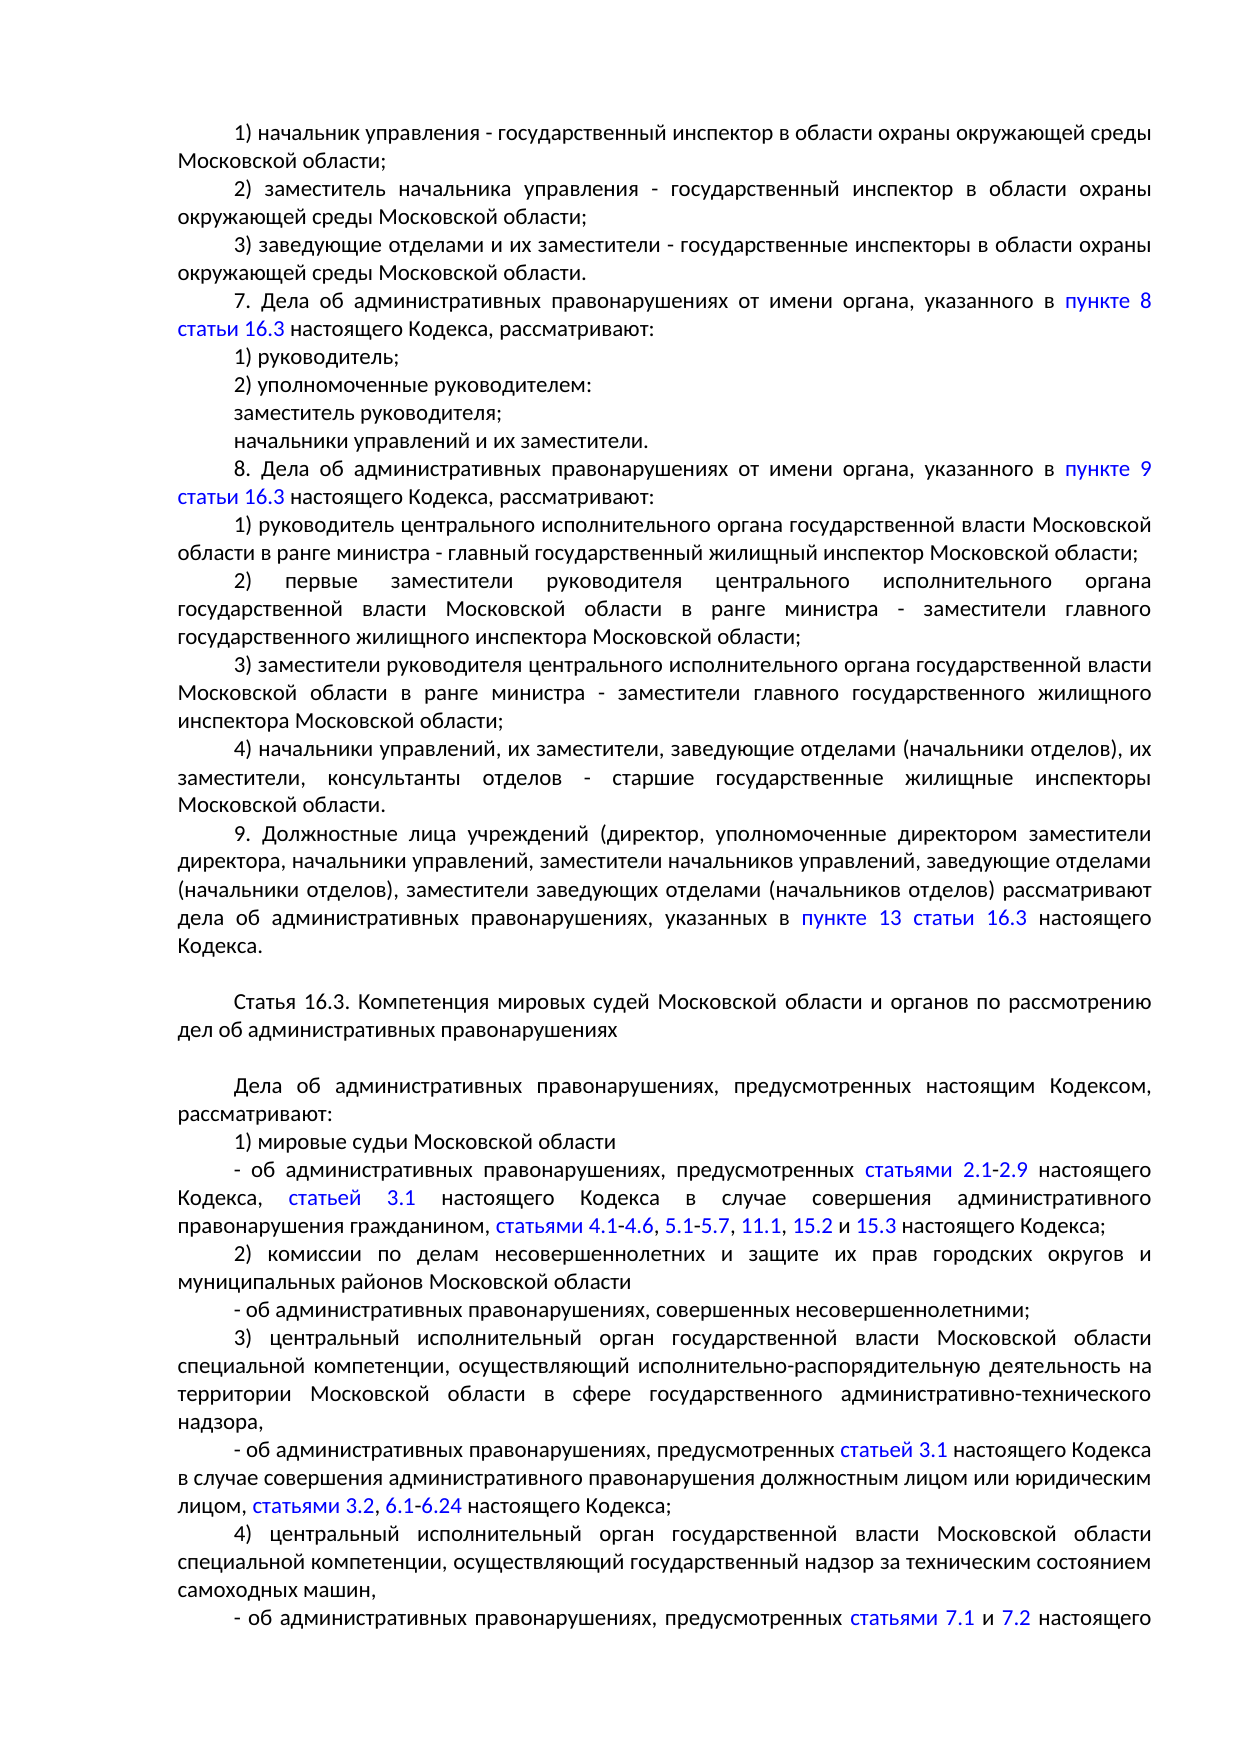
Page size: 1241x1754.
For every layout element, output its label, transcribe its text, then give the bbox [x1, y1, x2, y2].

text 8. Дела об административных правонарушениях от имени органа, указанного в пункте 9 статьи 16.3 настоящего Кодекса, рассматривают: [177, 454, 1152, 510]
text 1) начальник управления - государственный инспектор в области охраны окружающей среды Московской области; [177, 118, 1152, 174]
text 1) руководитель центрального исполнительного органа государственной власти Московской области в ранге министра - главный государственный жилищный инспектор Московской области; [177, 510, 1152, 566]
text 2) уполномоченные руководителем: [177, 370, 1152, 398]
text 3) центральный исполнительный орган государственной власти Московской области специальной компетенции, осуществляющий исполнительно-распорядительную деятельность на территории Московской области в сфере государственного административно-технического надзора, [177, 1323, 1152, 1435]
text 7. Дела об административных правонарушениях от имени органа, указанного в пункте 8 статьи 16.3 настоящего Кодекса, рассматривают: [177, 286, 1152, 342]
text 1) мировые судьи Московской области [177, 1127, 1152, 1155]
text 2) заместитель начальника управления - государственный инспектор в области охраны окружающей среды Московской области; [177, 174, 1152, 230]
text 1) руководитель; [177, 342, 1152, 370]
text 3) заместители руководителя центрального исполнительного органа государственной власти Московской области в ранге министра - заместители главного государственного жилищного инспектора Московской области; [177, 651, 1152, 734]
text заместитель руководителя; [177, 398, 1152, 426]
text - об административных правонарушениях, предусмотренных статьей 3.1 настоящего Кодекса в случае совершения административного правонарушения должностным лицом или юридическим лицом, статьями 3.2, 6.1-6.24 настоящего Кодекса; [177, 1435, 1152, 1519]
text начальники управлений и их заместители. [177, 426, 1152, 454]
text 2) комиссии по делам несовершеннолетних и защите их прав городских округов и муниципальных районов Московской области [177, 1239, 1152, 1295]
text 2) первые заместители руководителя центрального исполнительного органа государственной власти Московской области в ранге министра - заместители главного государственного жилищного инспектора Московской области; [177, 566, 1152, 651]
text 4) центральный исполнительный орган государственной власти Московской области специальной компетенции, осуществляющий государственный надзор за техническим состоянием самоходных машин, [177, 1519, 1152, 1603]
text 9. Должностные лица учреждений (директор, уполномоченные директором заместители директора, начальники управлений, заместители начальников управлений, заведующие отделами (начальники отделов), заместители заведующих отделами (начальников отделов) рассматривают дела об административных правонарушениях, указанных в пункте 13 статьи 16.3 настоящего Кодекса. [177, 819, 1152, 959]
text - об административных правонарушениях, предусмотренных статьями 2.1-2.9 настоящего Кодекса, статьей 3.1 настоящего Кодекса в случае совершения административного правонарушения гражданином, статьями 4.1-4.6, 5.1-5.7, 11.1, 15.2 и 15.3 настоящего Кодекса; [177, 1155, 1152, 1239]
text 3) заведующие отделами и их заместители - государственные инспекторы в области охраны окружающей среды Московской области. [177, 230, 1152, 286]
text Дела об административных правонарушениях, предусмотренных настоящим Кодексом, рассматривают: [177, 1071, 1152, 1127]
text Статья 16.3. Компетенция мировых судей Московской области и органов по рассмотрению дел об административных правонарушениях [177, 987, 1152, 1043]
text 4) начальники управлений, их заместители, заведующие отделами (начальники отделов), их заместители, консультанты отделов - старшие государственные жилищные инспекторы Московской области. [177, 734, 1152, 819]
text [177, 1603, 1152, 1631]
text - об административных правонарушениях, совершенных несовершеннолетними; [177, 1295, 1152, 1323]
